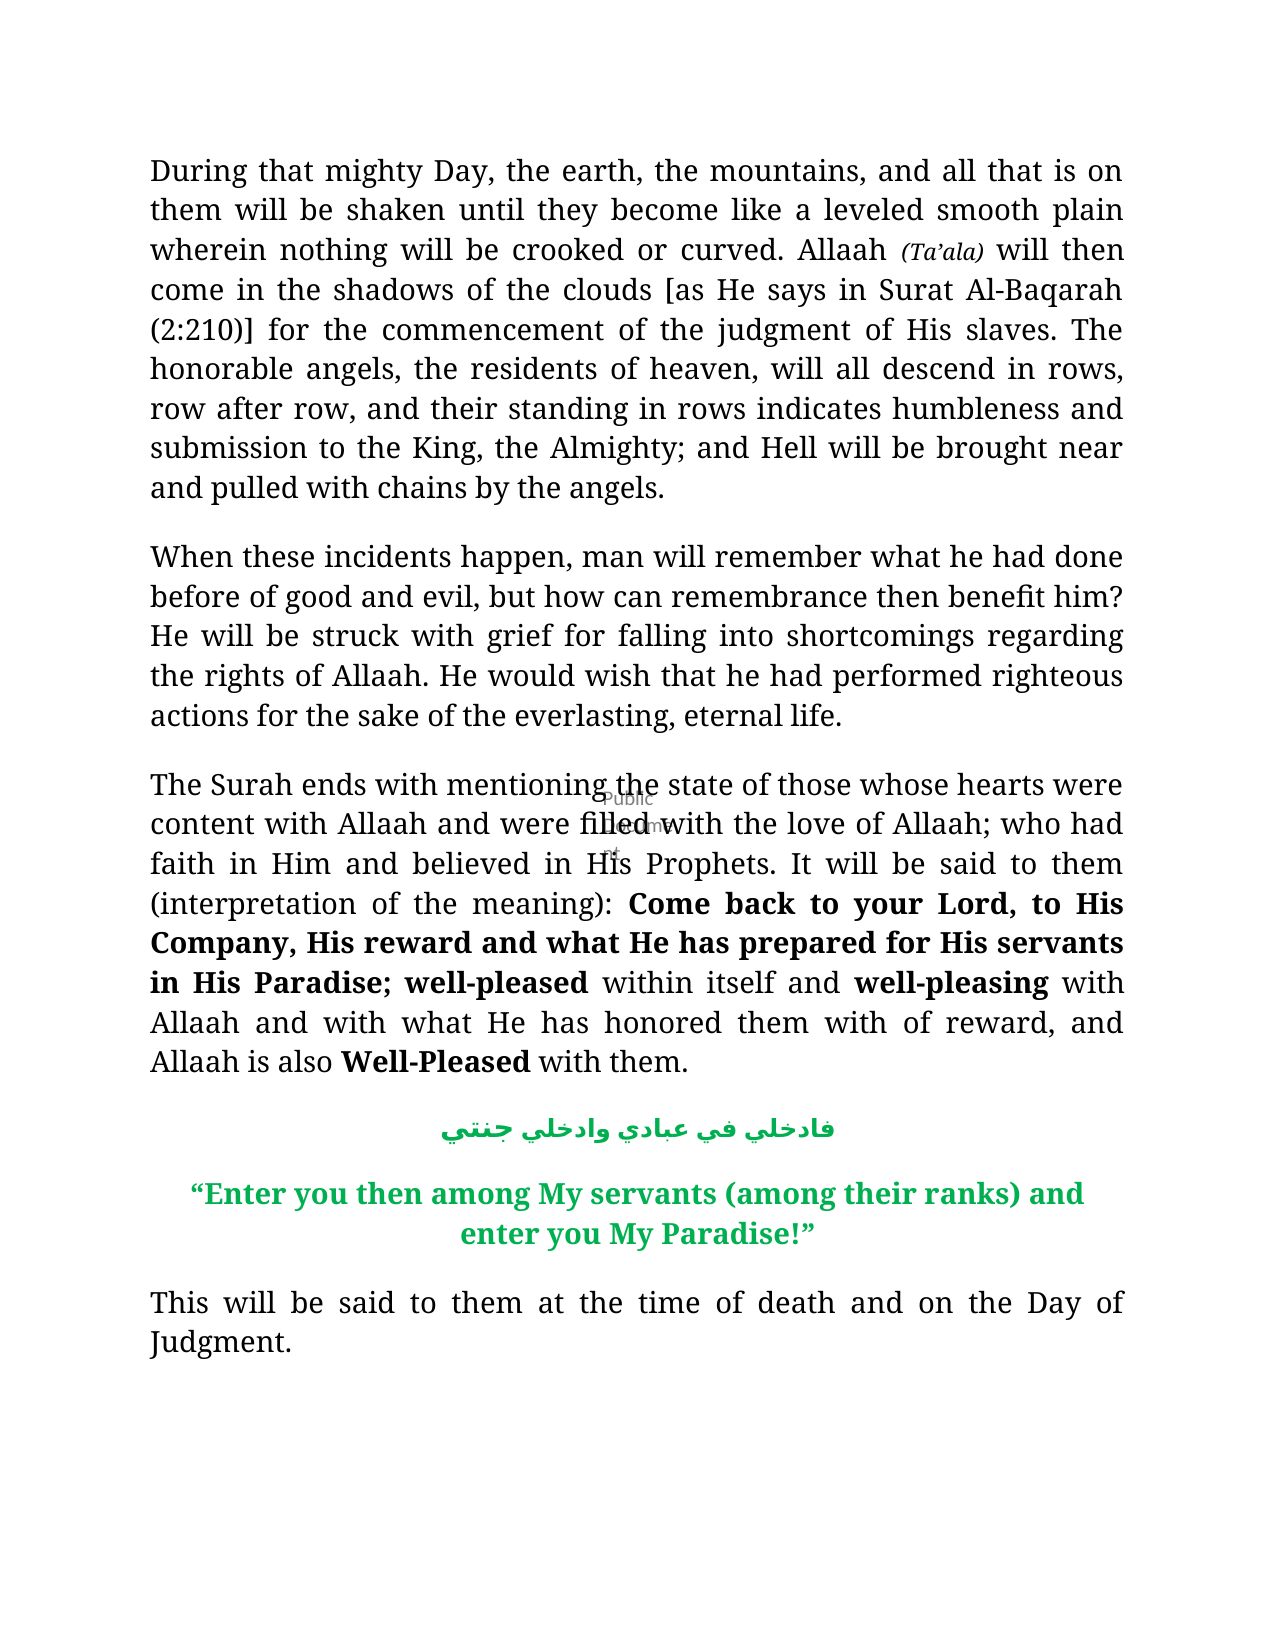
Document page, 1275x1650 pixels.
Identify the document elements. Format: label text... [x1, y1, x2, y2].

text فادخلي في عبادي وادخلي جنتي [150, 1111, 1125, 1144]
text “Enter you then among My servants (among their ranks) and enter you My Paradise!” [150, 1173, 1125, 1253]
text This will be said to them at the time of death and on the Day of Judgment. [150, 1282, 1125, 1361]
text During that mighty Day, the earth, the mountains, and all that is on them will be shaken until they become like a leveled smooth plain wherein nothing will be crooked or curved. Allaah (Ta’ala) will then come in the shadows of the clouds [as He says in Surat Al-Baqarah (2:210)] for the commencement of the judgment of His slaves. The honorable angels, the residents of heaven, will all descend in rows, row after row, and their standing in rows indicates humbleness and submission to the King, the Almighty; and Hell will be brought near and pulled with chains by the angels. [150, 150, 1125, 507]
text When these incidents happen, man will remember what he had done before of good and evil, but how can remembrance then benefit him? He will be struck with grief for falling into shortcomings regarding the rights of Allaah. He would wish that he had performed righteous actions for the sake of the everlasting, eternal life. [150, 536, 1125, 735]
text The Surah ends with mentioning the state of those whose hearts were content with Allaah and were filled with the love of Allaah; who had faith in Him and believed in His Prophets. It will be said to them (interpretation of the meaning): Come back to your Lord, to His Company, His reward and what He has prepared for His servants in His Paradise; well-pleased within itself and well-pleasing with Allaah and with what He has honored them with of reward, and Allaah is also Well-Pleased with them. [150, 764, 1125, 1081]
